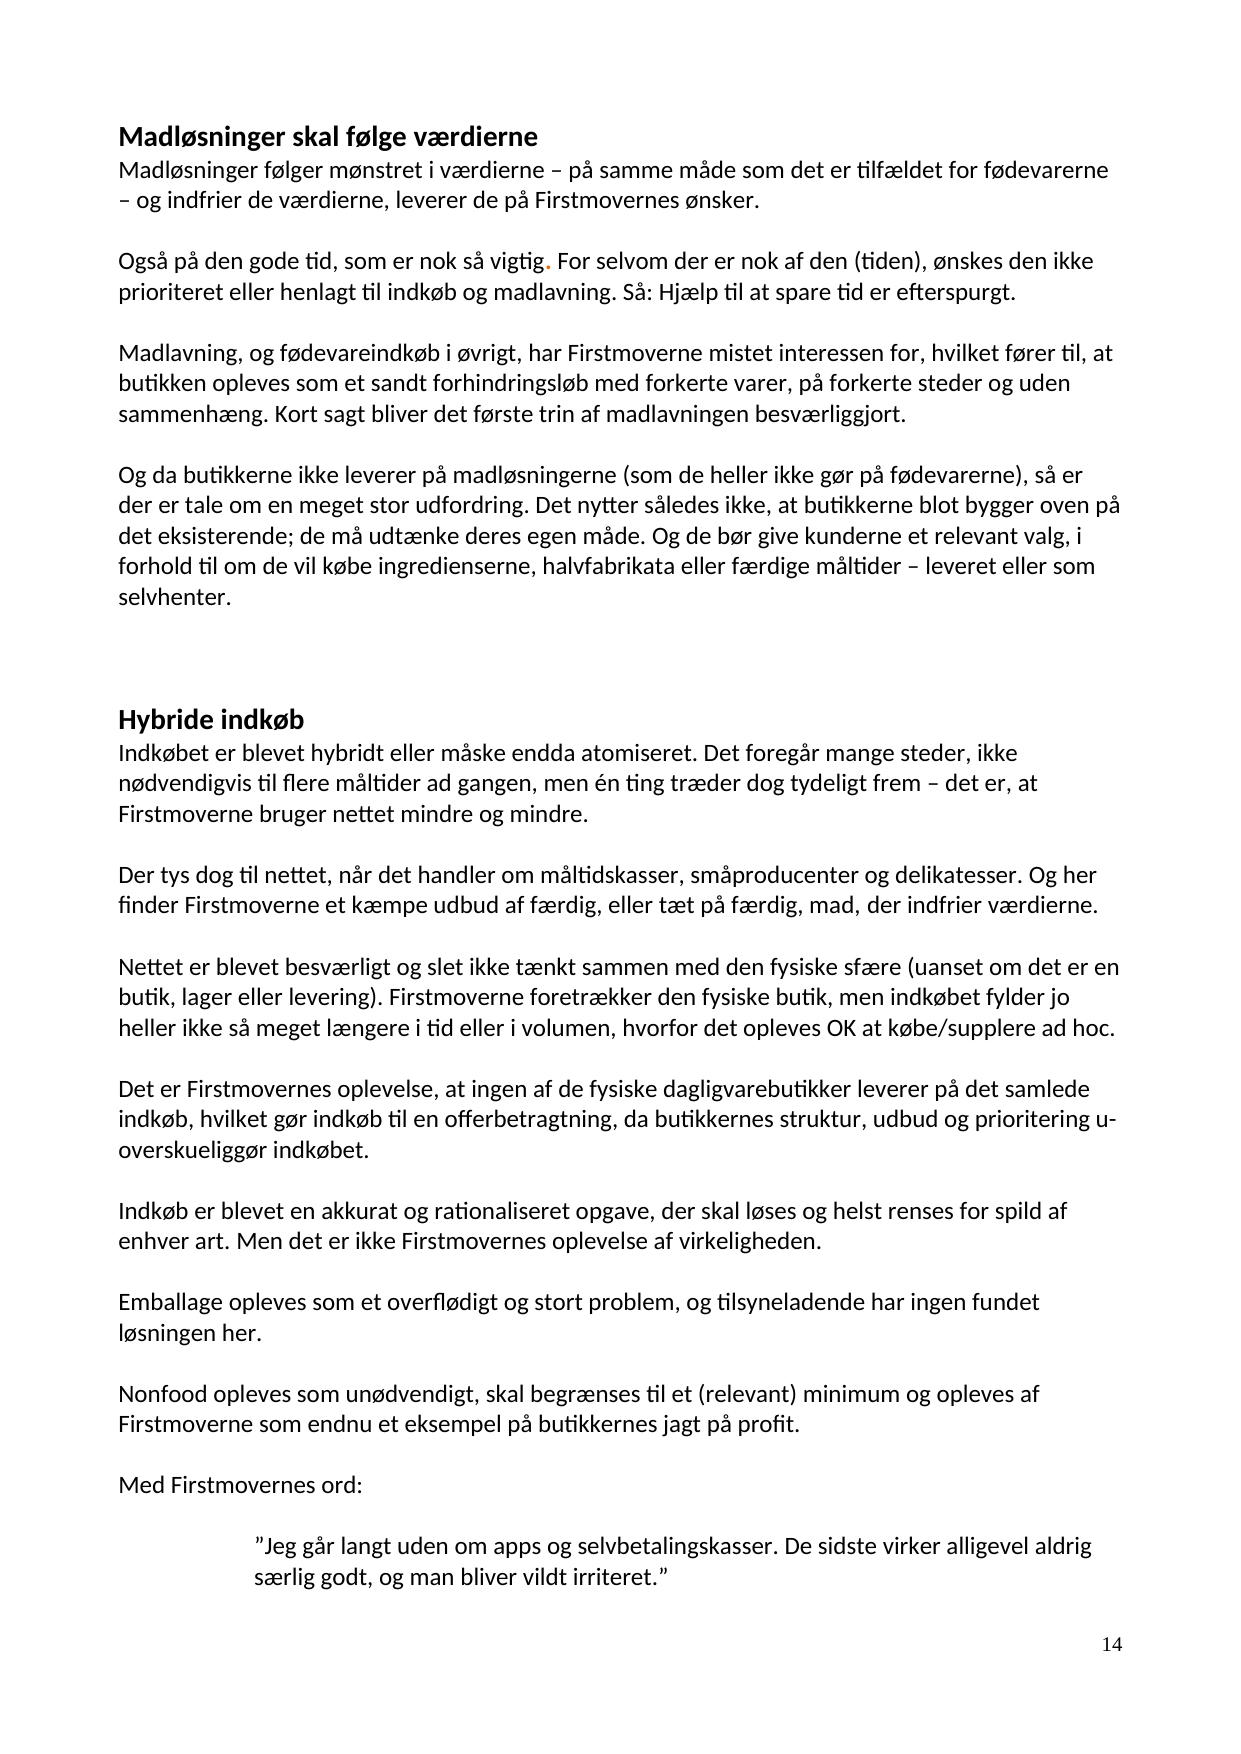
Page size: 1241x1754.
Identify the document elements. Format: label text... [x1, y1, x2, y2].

text Med Firstmovernes ord: [118, 1469, 1122, 1500]
text Der tys dog til nettet, når det handler om måltidskasser, småproducenter og delikatesser. Og her finder Firstmoverne et kæmpe udbud af færdig, eller tæt på færdig, mad, der indfrier værdierne. [118, 859, 1122, 920]
text Nettet er blevet besværligt og slet ikke tænkt sammen med den fysiske sfære (uanset om det er en butik, lager eller levering). Firstmoverne foretrækker den fysiske butik, men indkøbet fylder jo heller ikke så meget længere i tid eller i volumen, hvorfor det opleves OK at købe/supplere ad hoc. [118, 951, 1122, 1042]
text Madlavning, og fødevareindkøb i øvrigt, har Firstmoverne mistet interessen for, hvilket fører til, at butikken opleves som et sandt forhindringsløb med forkerte varer, på forkerte steder og uden sammenhæng. Kort sagt bliver det første trin af madlavningen besværliggjort. [118, 337, 1122, 428]
text Indkøb er blevet en akkurat og rationaliseret opgave, der skal løses og helst renses for spild af enhver art. Men det er ikke Firstmovernes oplevelse af virkeligheden. [118, 1195, 1122, 1256]
text Nonfood opleves som unødvendigt, skal begrænses til et (relevant) minimum og opleves af Firstmoverne som endnu et eksempel på butikkernes jagt på profit. [118, 1378, 1122, 1439]
text Madløsninger følger mønstret i værdierne – på samme måde som det er tilfældet for fødevarerne – og indfrier de værdierne, leverer de på Firstmovernes ønsker. [118, 154, 1122, 215]
text Madløsninger skal følge værdierne [118, 118, 1122, 154]
text Emballage opleves som et overflødigt og stort problem, og tilsyneladende har ingen fundet løsningen her. [118, 1286, 1122, 1347]
text Også på den gode tid, som er nok så vigtig. For selvom der er nok af den (tiden), ønskes den ikke prioriteret eller henlagt til indkøb og madlavning. Så: Hjælp til at spare tid er efterspurgt. [118, 245, 1122, 306]
text ”Jeg går langt uden om apps og selvbetalingskasser. De sidste virker alligevel aldrig særlig godt, og man bliver vildt irriteret.” [254, 1531, 1122, 1592]
text Og da butikkerne ikke leverer på madløsningerne (som de heller ikke gør på fødevarerne), så er der er tale om en meget stor udfordring. Det nytter således ikke, at butikkerne blot bygger oven på det eksisterende; de må udtænke deres egen måde. Og de bør give kunderne et relevant valg, i forhold til om de vil købe ingredienserne, halvfabrikata eller færdige måltider – leveret eller som selvhenter. [118, 459, 1122, 612]
text Det er Firstmovernes oplevelse, at ingen af de fysiske dagligvarebutikker leverer på det samlede indkøb, hvilket gør indkøb til en offerbetragtning, da butikkernes struktur, udbud og prioritering u-overskueliggør indkøbet. [118, 1073, 1122, 1164]
text Indkøbet er blevet hybridt eller måske endda atomiseret. Det foregår mange steder, ikke nødvendigvis til flere måltider ad gangen, men én ting træder dog tydeligt frem – det er, at Firstmoverne bruger nettet mindre og mindre. [118, 737, 1122, 828]
text Hybride indkøb [118, 701, 1122, 737]
